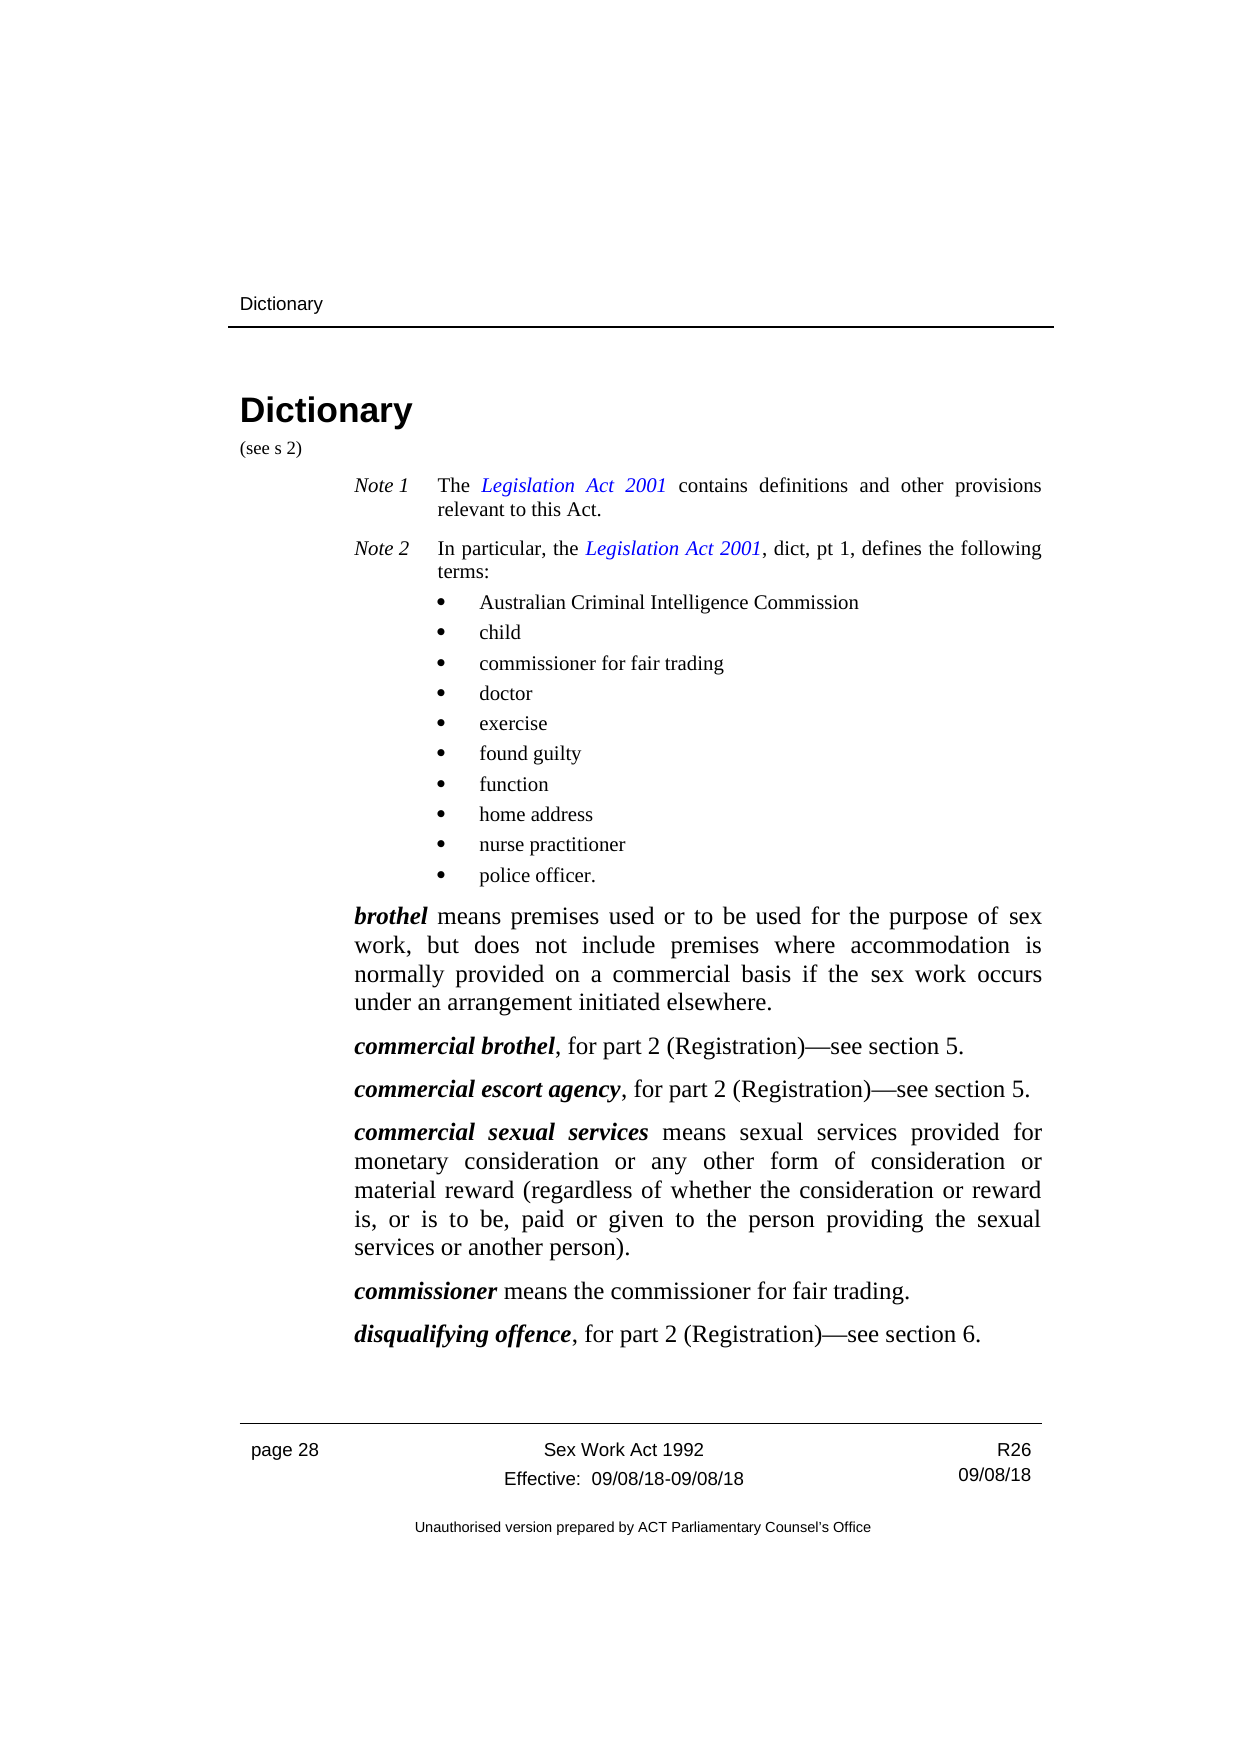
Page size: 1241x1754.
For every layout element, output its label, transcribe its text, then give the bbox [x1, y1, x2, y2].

text  found guilty [437, 741, 1042, 765]
text  home address [437, 802, 1042, 826]
subtitle Dictionary [239, 389, 1042, 430]
text  commissioner for fair trading [437, 650, 1042, 674]
text (see s 2) [239, 437, 1042, 458]
text  nurse practitioner [437, 832, 1042, 856]
text commercial brothel, for part 2 (Registration)—see section 5. [354, 1031, 1042, 1059]
text  doctor [437, 681, 1042, 705]
text  exercise [437, 711, 1042, 735]
text Note 1 The Legislation Act 2001 contains definitions and other provisions relevant to this Act. [354, 473, 1042, 521]
text  function [437, 772, 1042, 796]
text  police officer. [437, 863, 1042, 887]
text  child [437, 620, 1042, 644]
text commercial sexual services means sexual services provided for monetary consideration or any other form of consideration or material reward (regardless of whether the consideration or reward is, or is to be, paid or given to the person providing the sexual services or another person). [354, 1117, 1042, 1261]
list commissioner means the commissioner for fair trading. [354, 1276, 1042, 1304]
text Note 2 In particular, the Legislation Act 2001, dict, pt 1, defines the following terms: [354, 535, 1042, 583]
text  Australian Criminal Intelligence Commission [437, 590, 1042, 614]
text disqualifying offence, for part 2 (Registration)—see section 6. [354, 1319, 1042, 1348]
text commercial escort agency, for part 2 (Registration)—see section 5. [354, 1074, 1042, 1103]
text brothel means premises used or to be used for the purpose of sex work, but does not include premises where accommodation is normally provided on a commercial basis if the sex work occurs under an arrangement initiated elsewhere. [354, 901, 1042, 1016]
